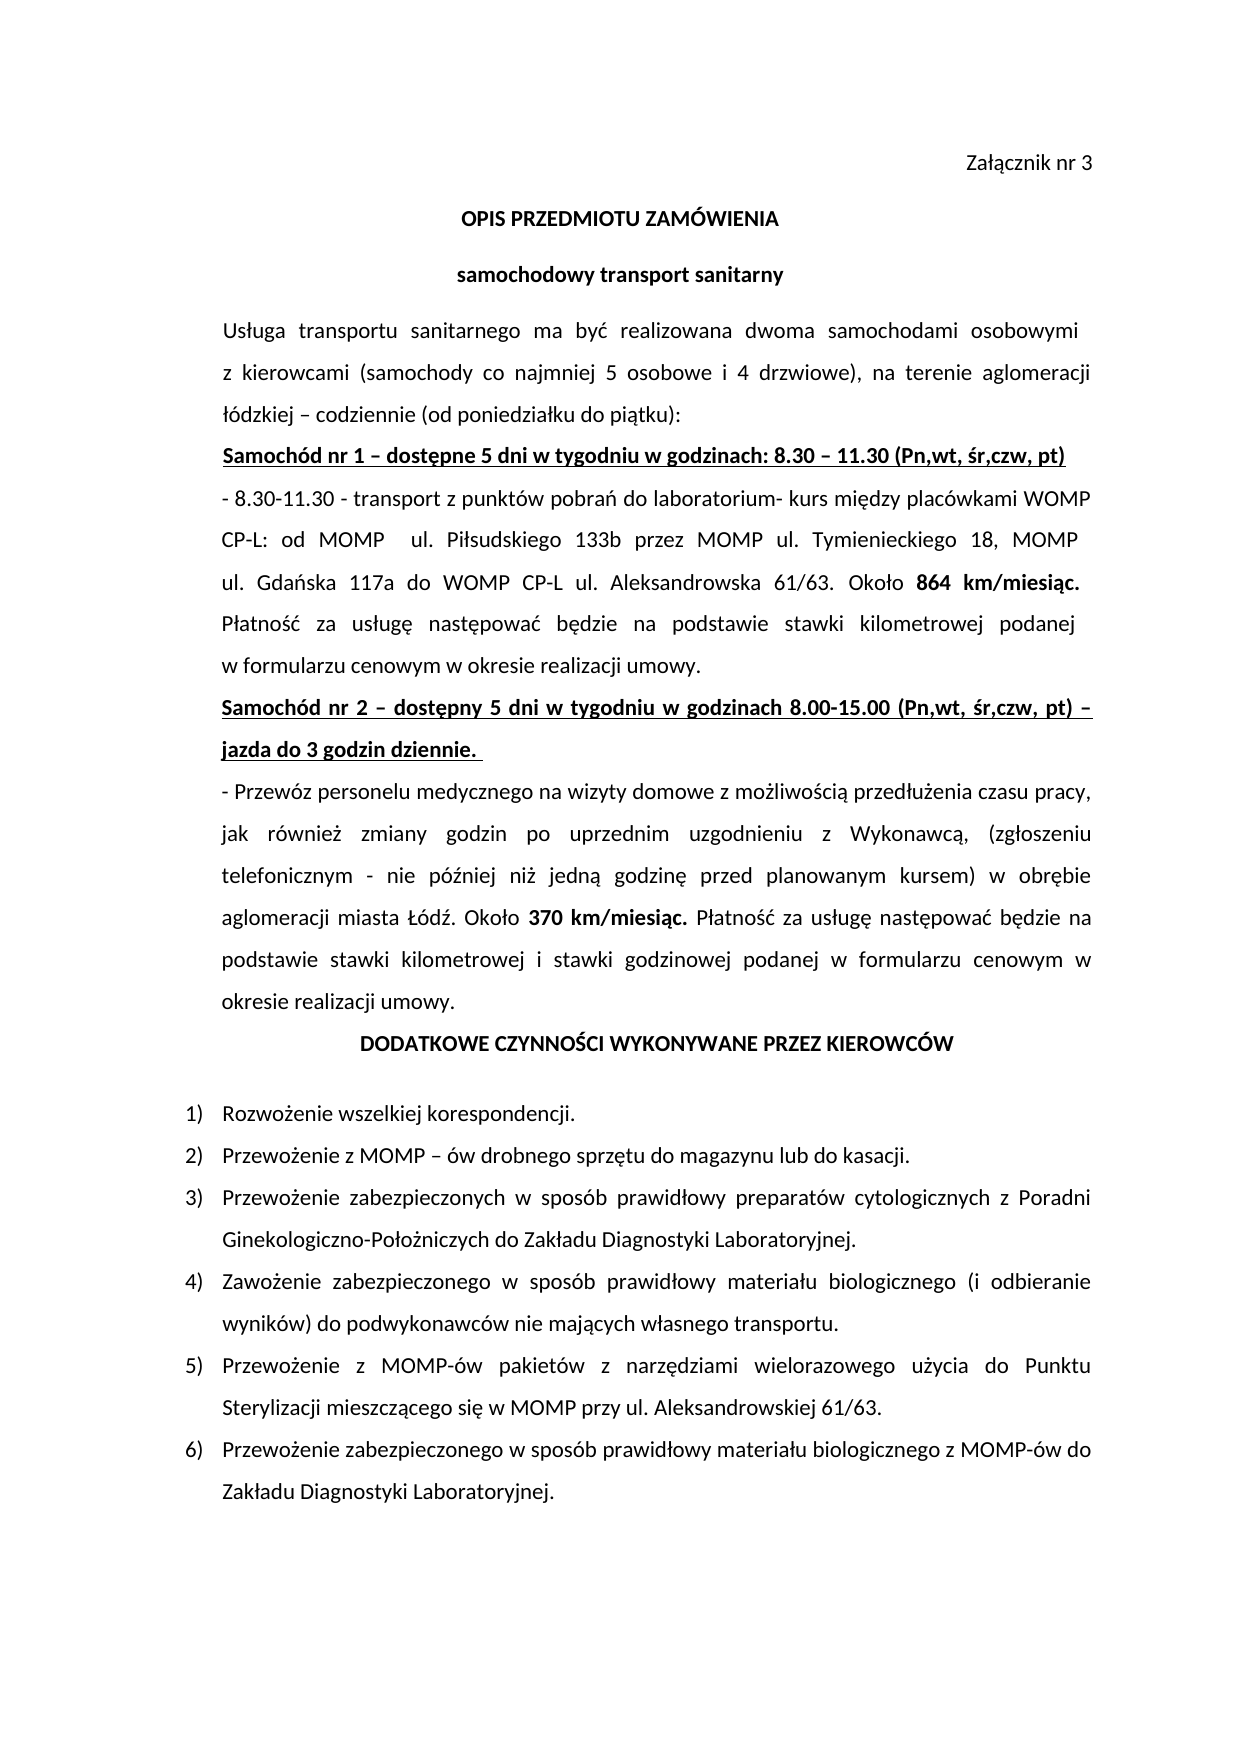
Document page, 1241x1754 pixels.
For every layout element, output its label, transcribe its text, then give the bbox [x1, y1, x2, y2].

text Samochód nr 2 – dostępny 5 dni w tygodniu w godzinach 8.00-15.00 (Pn,wt, śr,czw, pt) – jazda do 3 godzin dziennie. [221, 719, 1093, 763]
list Przewożenie zabezpieczonych w sposób prawidłowy preparatów cytologicznych z Poradni Ginekologiczno-Położniczych do Zakładu Diagnostyki Laboratoryjnej. [185, 1183, 1093, 1253]
text - 8.30-11.30 - transport z punktów pobrań do laboratorium- kurs między placówkami WOMP CP-L: od MOMP ul. Piłsudskiego 133b przez MOMP ul. Tymienieckiego 18, MOMP ul. Gdańska 117a do WOMP CP-L ul. Aleksandrowska 61/63. Około 864 km/miesiąc. Płatność za usługę następować będzie na podstawie stawki kilometrowej podanej w formularzu cenowym w okresie realizacji umowy. [221, 484, 1093, 679]
text Usługa transportu sanitarnego ma być realizowana dwoma samochodami osobowymi z kierowcami (samochody co najmniej 5 osobowe i 4 drzwiowe), na terenie aglomeracji łódzkiej – codziennie (od poniedziałku do piątku): [223, 316, 1093, 428]
list Przewożenie z MOMP-ów pakietów z narzędziami wielorazowego użycia do Punktu Sterylizacji mieszczącego się w MOMP przy ul. Aleksandrowskiej 61/63. [185, 1351, 1093, 1421]
text OPIS PRZEDMIOTU ZAMÓWIENIA [148, 204, 1093, 232]
text samochodowy transport sanitarny [148, 260, 1093, 288]
list Zawożenie zabezpieczonego w sposób prawidłowy materiału biologicznego (i odbieranie wyników) do podwykonawców nie mających własnego transportu. [185, 1267, 1093, 1337]
text Załącznik nr 3 [148, 148, 1093, 176]
text Samochód nr 2 – dostępny 5 dni w tygodniu w godzinach 8.00-15.00 (Pn,wt, śr,czw, pt) – jazda do 3 godzin dziennie. [221, 693, 1093, 718]
list Przewożenie z MOMP – ów drobnego sprzętu do magazynu lub do kasacji. [185, 1141, 1093, 1169]
text - Przewóz personelu medycznego na wizyty domowe z możliwością przedłużenia czasu pracy, jak również zmiany godzin po uprzednim uzgodnieniu z Wykonawcą, (zgłoszeniu telefonicznym - nie później niż jedną godzinę przed planowanym kursem) w obrębie aglomeracji miasta Łódź. Około 370 km/miesiąc. Płatność za usługę następować będzie na podstawie stawki kilometrowej i stawki godzinowej podanej w formularzu cenowym w okresie realizacji umowy. [221, 777, 1093, 1015]
list Przewożenie zabezpieczonego w sposób prawidłowy materiału biologicznego z MOMP-ów do Zakładu Diagnostyki Laboratoryjnej. [185, 1435, 1093, 1505]
list Rozwożenie wszelkiej korespondencji. [185, 1099, 1093, 1127]
text Samochód nr 1 – dostępne 5 dni w tygodniu w godzinach: 8.30 – 11.30 (Pn,wt, śr,czw, pt) [223, 442, 1093, 470]
text DODATKOWE CZYNNOŚCI WYKONYWANE PRZEZ KIEROWCÓW [221, 1029, 1093, 1057]
